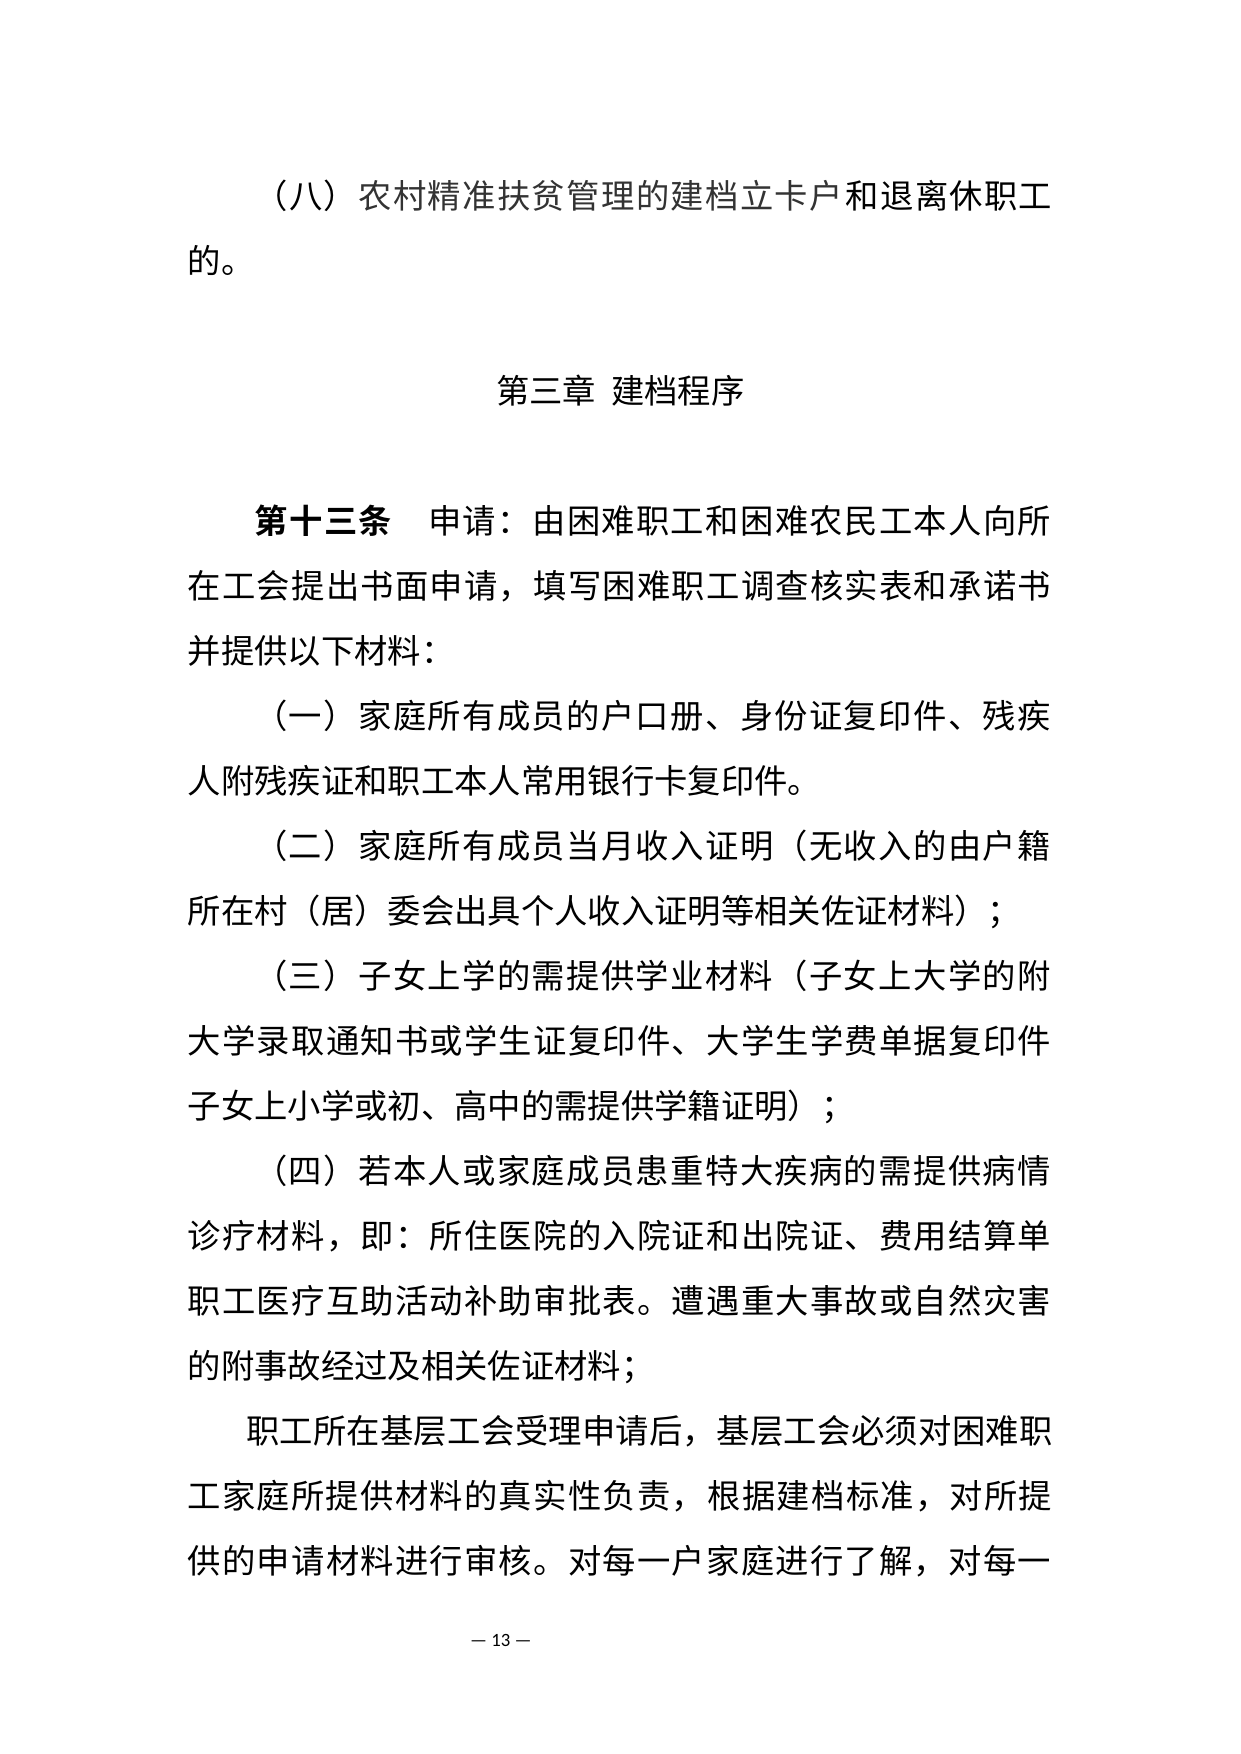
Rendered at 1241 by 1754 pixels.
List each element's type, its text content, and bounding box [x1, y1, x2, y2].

text （八）农村精准扶贫管理的建档立卡户和退离休职工的。 [187, 162, 1053, 292]
text 第三章 建档程序 [187, 357, 1053, 422]
text （一）家庭所有成员的户口册、身份证复印件、残疾人附残疾证和职工本人常用银行卡复印件。 [187, 682, 1053, 812]
text （四）若本人或家庭成员患重特大疾病的需提供病情诊疗材料，即：所住医院的入院证和出院证、费用结算单、职工医疗互助活动补助审批表。遭遇重大事故或自然灾害的附事故经过及相关佐证材料； [187, 1137, 1053, 1397]
text 第十三条 申请：由困难职工和困难农民工本人向所在工会提出书面申请，填写困难职工调查核实表和承诺书，并提供以下材料： [187, 487, 1053, 682]
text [187, 1397, 1053, 1592]
text （三）子女上学的需提供学业材料（子女上大学的附大学录取通知书或学生证复印件、大学生学费单据复印件，子女上小学或初、高中的需提供学籍证明）； [187, 942, 1053, 1137]
text （二）家庭所有成员当月收入证明（无收入的由户籍所在村（居）委会出具个人收入证明等相关佐证材料）； [187, 812, 1053, 942]
